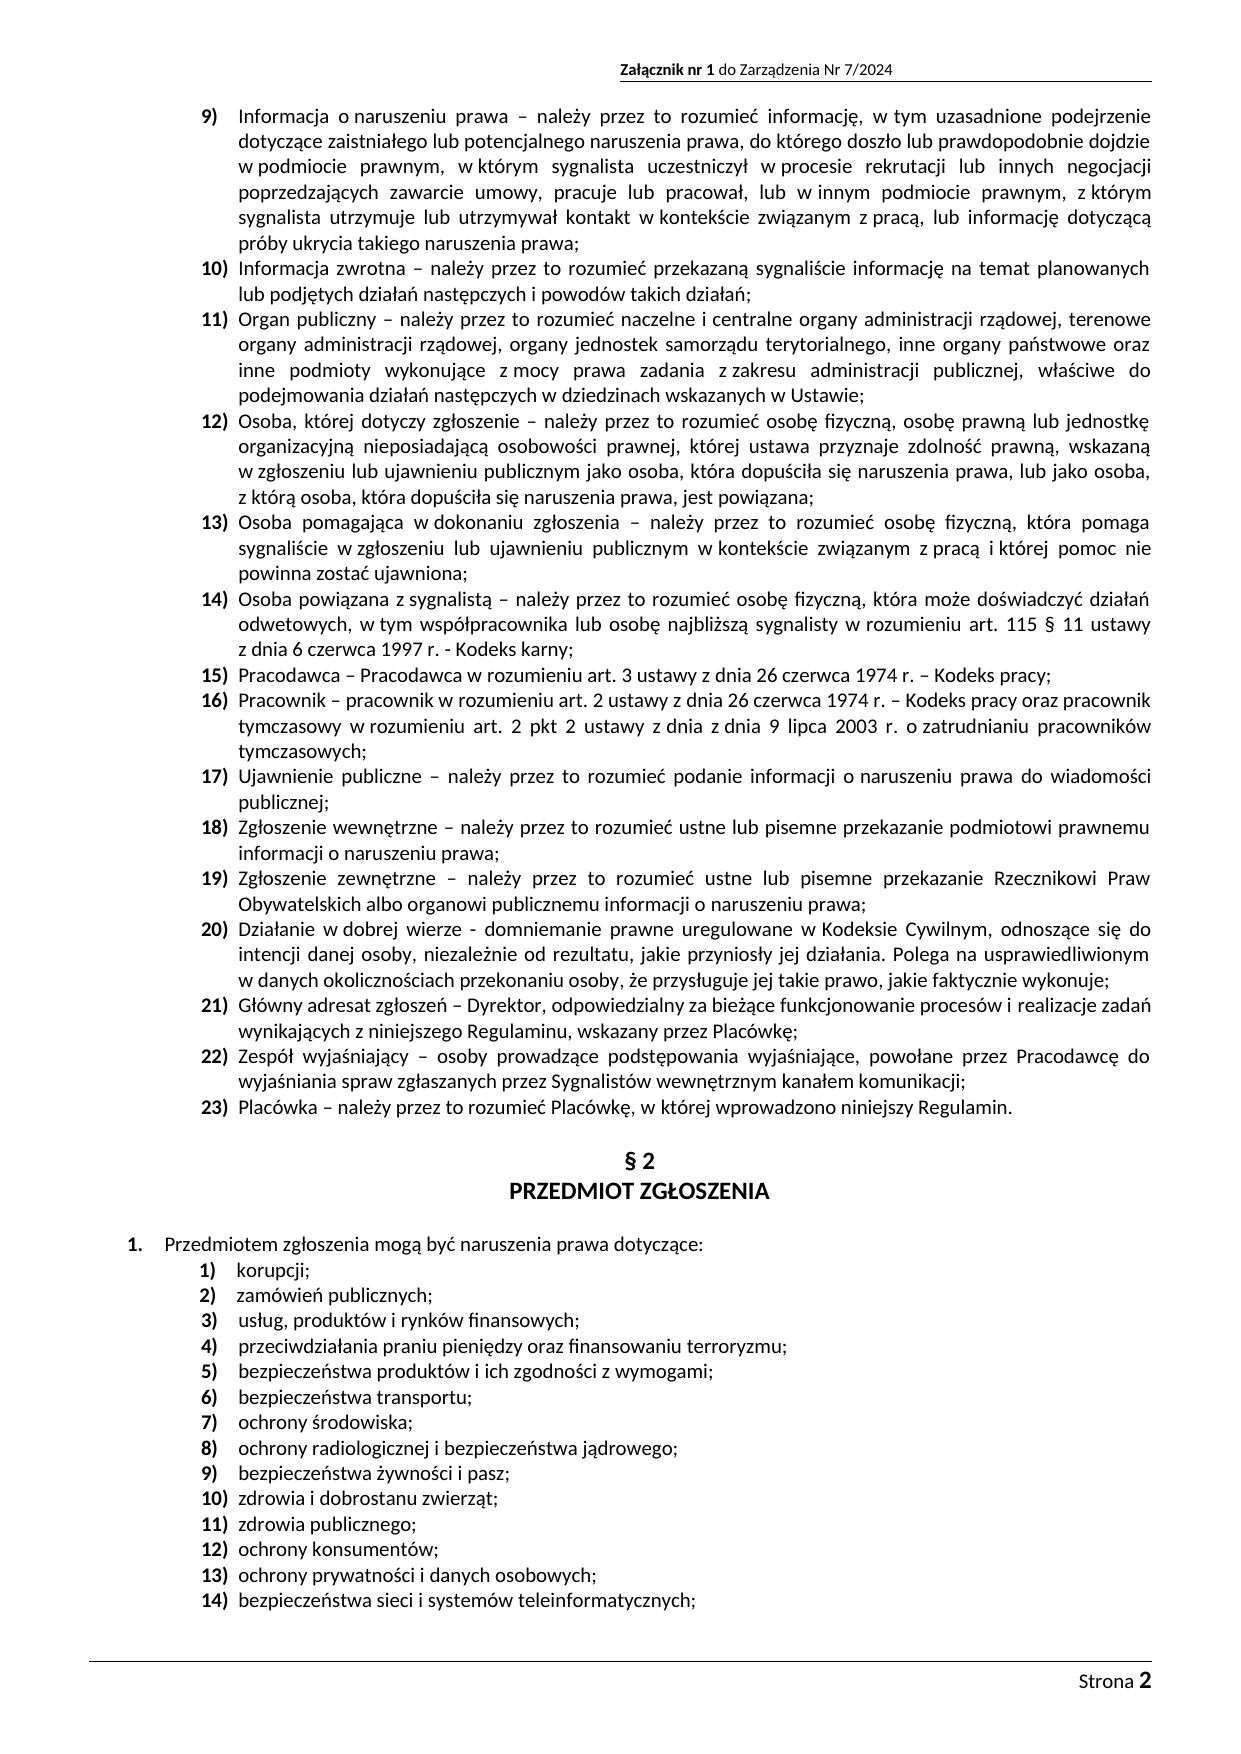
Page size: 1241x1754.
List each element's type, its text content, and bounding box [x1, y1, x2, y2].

list zdrowia publicznego; [201, 1511, 1152, 1536]
list Zespół wyjaśniający – osoby prowadzące podstępowania wyjaśniające, powołane przez Pracodawcę do wyjaśniania spraw zgłaszanych przez Sygnalistów wewnętrznym kanałem komunikacji; [201, 1043, 1152, 1094]
list Informacja zwrotna – należy przez to rozumieć przekazaną sygnaliście informację na temat planowanych lub podjętych działań następczych i powodów takich działań; [201, 255, 1152, 306]
list bezpieczeństwa produktów i ich zgodności z wymogami; [201, 1358, 1152, 1384]
list bezpieczeństwa sieci i systemów teleinformatycznych; [201, 1587, 1152, 1613]
list ochrony konsumentów; [201, 1536, 1152, 1562]
list ochrony radiologicznej i bezpieczeństwa jądrowego; [201, 1435, 1152, 1460]
list ochrony prywatności i danych osobowych; [201, 1562, 1152, 1587]
list Ujawnienie publiczne – należy przez to rozumieć podanie informacji o naruszeniu prawa do wiadomości publicznej; [201, 764, 1152, 814]
list Osoba, której dotyczy zgłoszenie – należy przez to rozumieć osobę fizyczną, osobę prawną lub jednostkę organizacyjną nieposiadającą osobowości prawnej, której ustawa przyznaje zdolność prawną, wskazaną w zgłoszeniu lub ujawnieniu publicznym jako osoba, która dopuściła się naruszenia prawa, lub jako osoba, z którą osoba, która dopuściła się naruszenia prawa, jest powiązana; [201, 408, 1152, 509]
text PRZEDMIOT ZGŁOSZENIA [127, 1175, 1152, 1206]
list Osoba powiązana z sygnalistą – należy przez to rozumieć osobę fizyczną, która może doświadczyć działań odwetowych, w tym współpracownika lub osobę najbliższą sygnalisty w rozumieniu art. 115 § 11 ustawy z dnia 6 czerwca 1997 r. - Kodeks karny; [201, 586, 1152, 662]
list zamówień publicznych; [199, 1282, 1152, 1308]
list usług, produktów i rynków finansowych; [201, 1308, 1152, 1333]
list Pracownik – pracownik w rozumieniu art. 2 ustawy z dnia 26 czerwca 1974 r. – Kodeks pracy oraz pracownik tymczasowy w rozumieniu art. 2 pkt 2 ustawy z dnia z dnia 9 lipca 2003 r. o zatrudnianiu pracowników tymczasowych; [201, 687, 1152, 764]
list Główny adresat zgłoszeń – Dyrektor, odpowiedzialny za bieżące funkcjonowanie procesów i realizacje zadań wynikających z niniejszego Regulaminu, wskazany przez Placówkę; [201, 992, 1152, 1043]
list zdrowia i dobrostanu zwierząt; [201, 1486, 1152, 1511]
list Informacja o naruszeniu prawa – należy przez to rozumieć informację, w tym uzasadnione podejrzenie dotyczące zaistniałego lub potencjalnego naruszenia prawa, do którego doszło lub prawdopodobnie dojdzie w podmiocie prawnym, w którym sygnalista uczestniczył w procesie rekrutacji lub innych negocjacji poprzedzających zawarcie umowy, pracuje lub pracował, lub w innym podmiocie prawnym, z którym sygnalista utrzymuje lub utrzymywał kontakt w kontekście związanym z pracą, lub informację dotyczącą próby ukrycia takiego naruszenia prawa; [201, 103, 1152, 255]
text § 2 [127, 1145, 1152, 1175]
list przeciwdziałania praniu pieniędzy oraz finansowaniu terroryzmu; [201, 1333, 1152, 1358]
list korupcji; [199, 1257, 1152, 1282]
list Działanie w dobrej wierze - domniemanie prawne uregulowane w Kodeksie Cywilnym, odnoszące się do intencji danej osoby, niezależnie od rezultatu, jakie przyniosły jej działania. Polega na usprawiedliwionym w danych okolicznościach przekonaniu osoby, że przysługuje jej takie prawo, jakie faktycznie wykonuje; [201, 916, 1152, 992]
list Przedmiotem zgłoszenia mogą być naruszenia prawa dotyczące: [127, 1231, 1151, 1257]
list ochrony środowiska; [201, 1409, 1152, 1435]
list Zgłoszenie zewnętrzne – należy przez to rozumieć ustne lub pisemne przekazanie Rzecznikowi Praw Obywatelskich albo organowi publicznemu informacji o naruszeniu prawa; [201, 865, 1152, 916]
list Organ publiczny – należy przez to rozumieć naczelne i centralne organy administracji rządowej, terenowe organy administracji rządowej, organy jednostek samorządu terytorialnego, inne organy państwowe oraz inne podmioty wykonujące z mocy prawa zadania z zakresu administracji publicznej, właściwe do podejmowania działań następczych w dziedzinach wskazanych w Ustawie; [201, 306, 1152, 408]
list bezpieczeństwa transportu; [201, 1384, 1152, 1409]
list Pracodawca – Pracodawca w rozumieniu art. 3 ustawy z dnia 26 czerwca 1974 r. – Kodeks pracy; [201, 662, 1152, 687]
list Placówka – należy przez to rozumieć Placówkę, w której wprowadzono niniejszy Regulamin. [201, 1094, 1152, 1119]
list Osoba pomagająca w dokonaniu zgłoszenia – należy przez to rozumieć osobę fizyczną, która pomaga sygnaliście w zgłoszeniu lub ujawnieniu publicznym w kontekście związanym z pracą i której pomoc nie powinna zostać ujawniona; [201, 509, 1152, 586]
list bezpieczeństwa żywności i pasz; [201, 1460, 1152, 1486]
list Zgłoszenie wewnętrzne – należy przez to rozumieć ustne lub pisemne przekazanie podmiotowi prawnemu informacji o naruszeniu prawa; [201, 814, 1152, 865]
